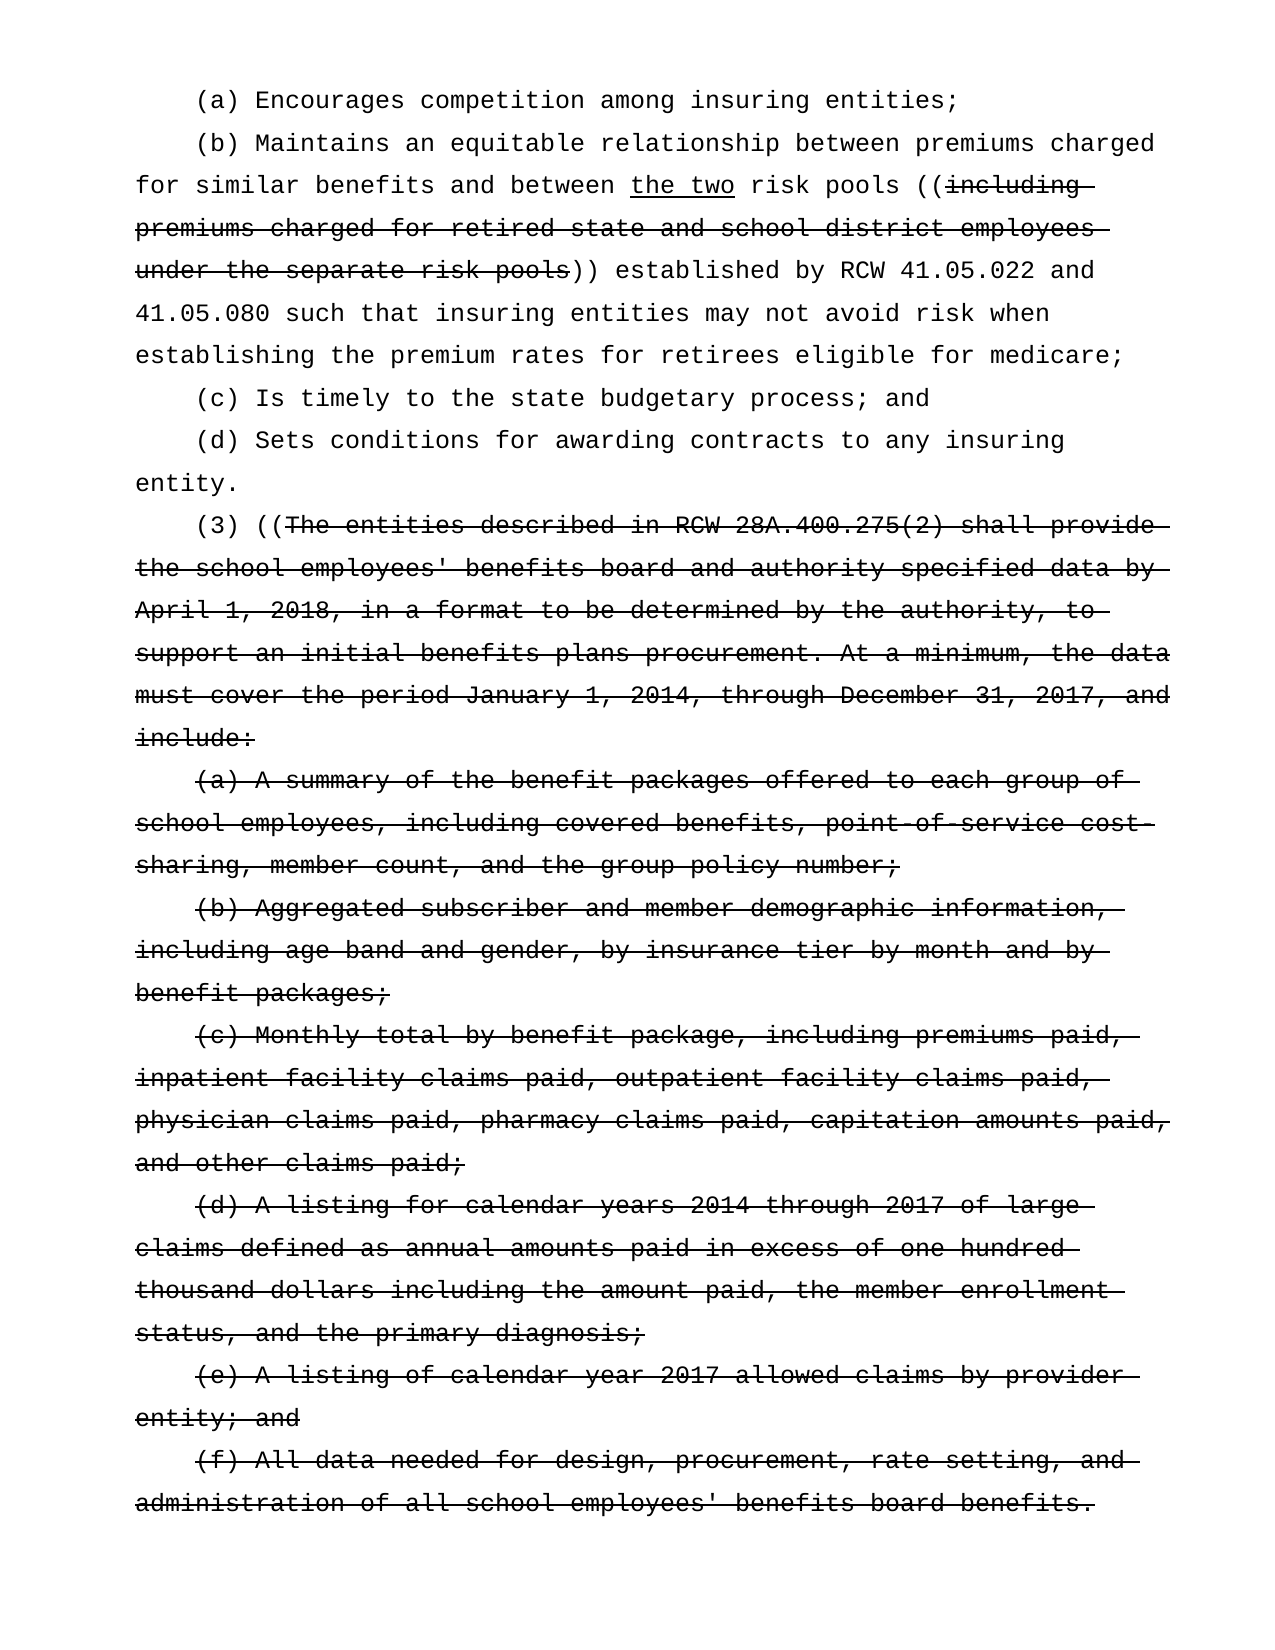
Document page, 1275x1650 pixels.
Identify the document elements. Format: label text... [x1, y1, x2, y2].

text (3) ((The entities described in RCW 28A.400.275(2) shall provide the school employees' benefits board and authority specified data by April 1, 2018, in a format to be determined by the authority, to support an initial benefits plans procurement. At a minimum, the data must cover the period January 1, 2014, through December 31, 2017, and include: [135, 571, 1170, 654]
text (d) A listing for calendar years 2014 through 2017 of large claims defined as annual amounts paid in excess of one hundred thousand dollars including the amount paid, the member enrollment status, and the primary diagnosis; [135, 1180, 1170, 1350]
text (a) A summary of the benefit packages offered to each group of school employees, including covered benefits, point-of-service cost-sharing, member count, and the group policy number; [135, 755, 1170, 882]
text (3) ((The entities described in RCW 28A.400.275(2) shall provide the school employees' benefits board and authority specified data by April 1, 2018, in a format to be determined by the authority, to support an initial benefits plans procurement. At a minimum, the data must cover the period January 1, 2014, through December 31, 2017, and include: [135, 656, 1170, 696]
text (3) ((The entities described in RCW 28A.400.275(2) shall provide the school employees' benefits board and authority specified data by April 1, 2018, in a format to be determined by the authority, to support an initial benefits plans procurement. At a minimum, the data must cover the period January 1, 2014, through December 31, 2017, and include: [135, 500, 1170, 569]
text (b) Maintains an equitable relationship between premiums charged for similar benefits and between the two risk pools ((including premiums charged for retired state and school district employees under the separate risk pools)) established by RCW 41.05.022 and 41.05.080 such that insuring entities may not avoid risk when establishing the premium rates for retirees eligible for medicare; [135, 117, 1170, 372]
text (f) All data needed for design, procurement, rate setting, and administration of all school employees' benefits board benefits. [135, 1435, 1170, 1520]
text (d) Sets conditions for awarding contracts to any insuring entity. [135, 415, 1170, 500]
text (c) Is timely to the state budgetary process; and [135, 372, 1170, 415]
text (a) Encourages competition among insuring entities; [135, 75, 1170, 117]
text (e) A listing of calendar year 2017 allowed claims by provider entity; and [135, 1350, 1170, 1435]
text (c) Monthly total by benefit package, including premiums paid, inpatient facility claims paid, outpatient facility claims paid, physician claims paid, pharmacy claims paid, capitation amounts paid, and other claims paid; [135, 1010, 1170, 1121]
text (c) Monthly total by benefit package, including premiums paid, inpatient facility claims paid, outpatient facility claims paid, physician claims paid, pharmacy claims paid, capitation amounts paid, and other claims paid; [135, 1123, 1170, 1180]
text (3) ((The entities described in RCW 28A.400.275(2) shall provide the school employees' benefits board and authority specified data by April 1, 2018, in a format to be determined by the authority, to support an initial benefits plans procurement. At a minimum, the data must cover the period January 1, 2014, through December 31, 2017, and include: [135, 698, 1170, 755]
text (b) Aggregated subscriber and member demographic information, including age band and gender, by insurance tier by month and by benefit packages; [135, 882, 1170, 1010]
